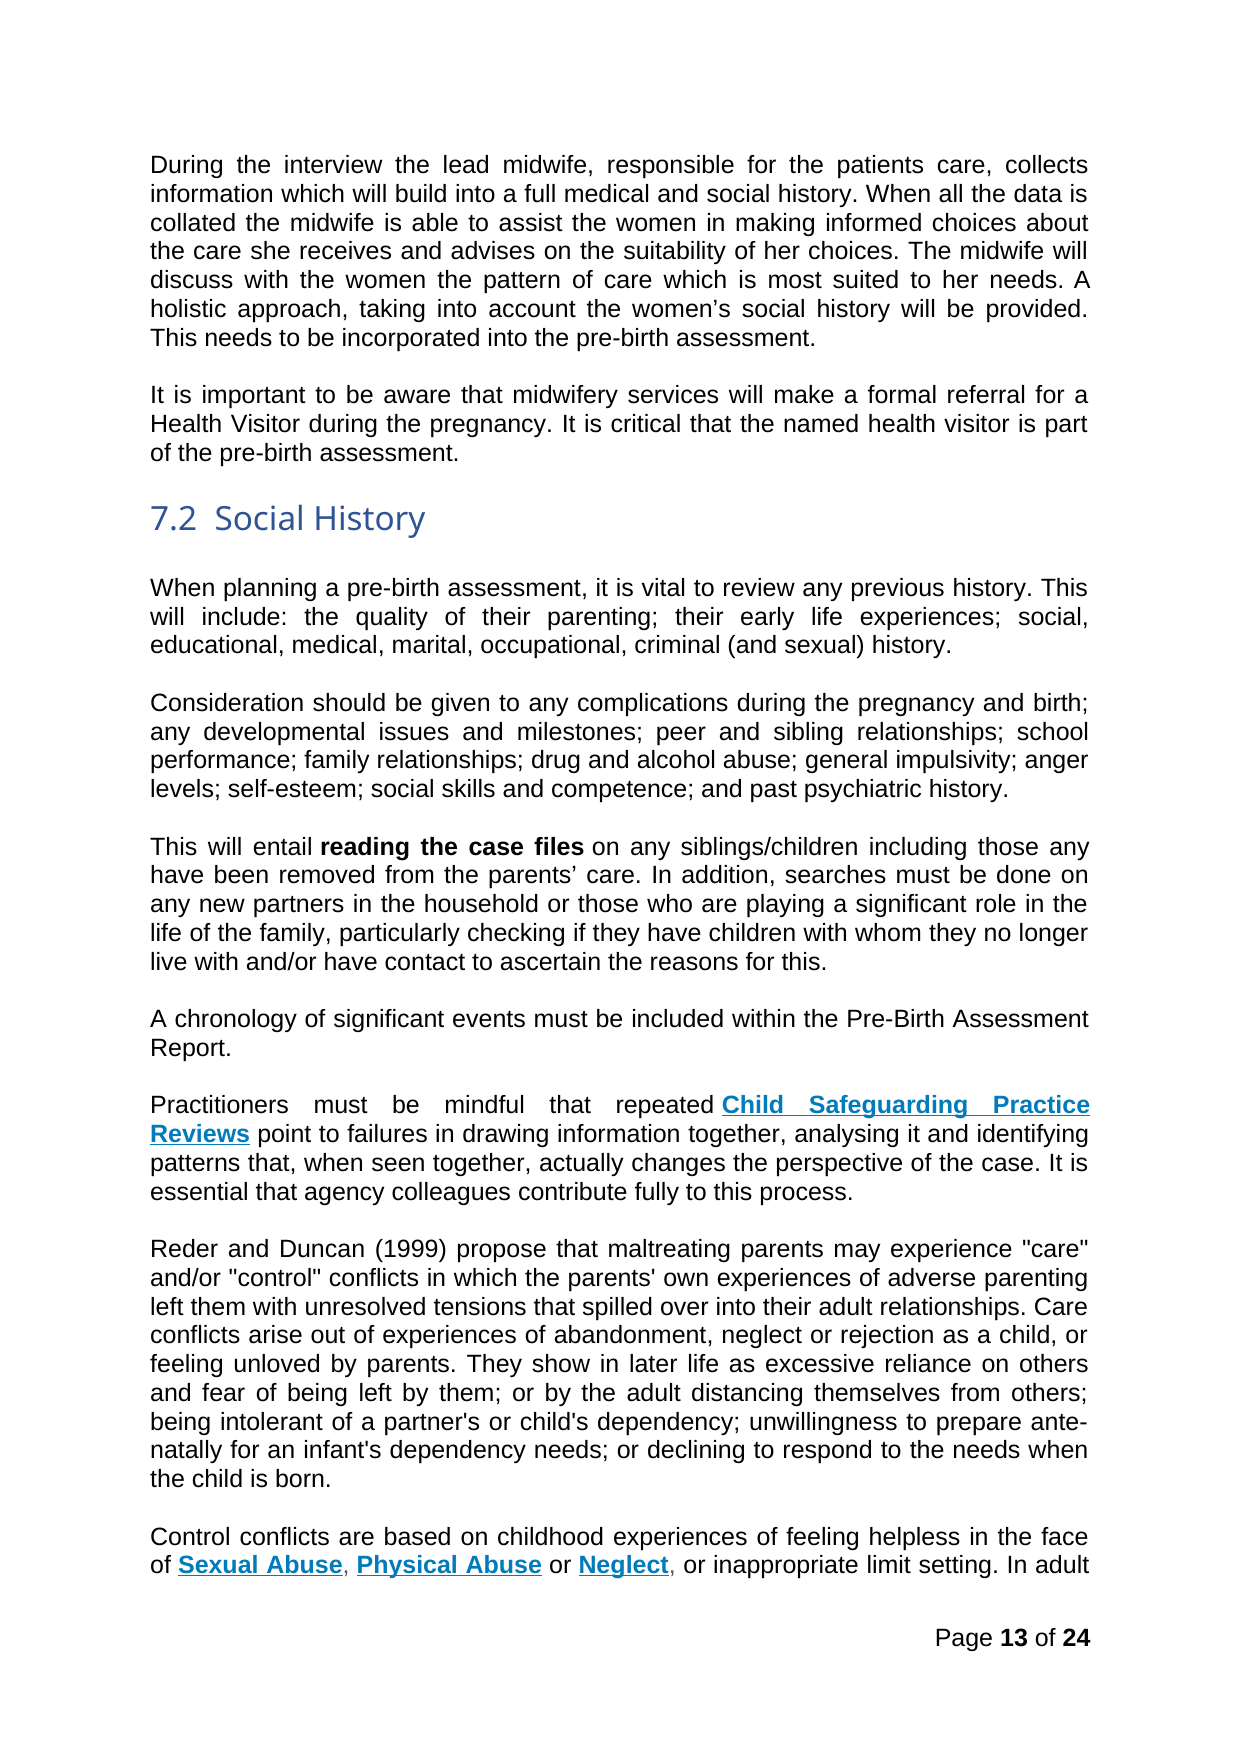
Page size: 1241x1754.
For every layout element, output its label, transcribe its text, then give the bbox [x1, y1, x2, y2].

text Reder and Duncan (1999) propose that maltreating parents may experience "care" and/or "control" conflicts in which the parents' own experiences of adverse parenting left them with unresolved tensions that spilled over into their adult relationships. Care conflicts arise out of experiences of abandonment, neglect or rejection as a child, or feeling unloved by parents. They show in later life as excessive reliance on others and fear of being left by them; or by the adult distancing themselves from others; being intolerant of a partner's or child's dependency; unwillingness to prepare ante-natally for an infant's dependency needs; or declining to respond to the needs when the child is born. [150, 1234, 1090, 1493]
text This will entail reading the case files on any siblings/children including those any have been removed from the parents’ care. In addition, searches must be done on any new partners in the household or those who are playing a significant role in the life of the family, particularly checking if they have children with whom they no longer live with and/or have contact to ascertain the reasons for this. [150, 831, 1090, 975]
text Consideration should be given to any complications during the pregnancy and birth; any developmental issues and milestones; peer and sibling relationships; school performance; family relationships; drug and alcohol abuse; general impulsivity; anger levels; self-esteem; social skills and competence; and past psychiatric history. [150, 688, 1090, 803]
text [150, 1521, 1090, 1579]
text Practitioners must be mindful that repeated Child Safeguarding Practice Reviews point to failures in drawing information together, analysing it and identifying patterns that, when seen together, actually changes the perspective of the case. It is essential that agency colleagues contribute fully to this process. [150, 1090, 1090, 1205]
text It is important to be aware that midwifery services will make a formal referral for a Health Visitor during the pregnancy. It is critical that the named health visitor is part of the pre-birth assessment. [150, 380, 1090, 466]
text A chronology of significant events must be included within the Pre-Birth Assessment Report. [150, 1004, 1090, 1061]
subtitle 7.2 Social History [150, 495, 1090, 540]
text When planning a pre-birth assessment, it is vital to review any previous history. This will include: the quality of their parenting; their early life experiences; social, educational, medical, marital, occupational, criminal (and sexual) history. [150, 573, 1090, 659]
text During the interview the lead midwife, responsible for the patients care, collects information which will build into a full medical and social history. When all the data is collated the midwife is able to assist the women in making informed choices about the care she receives and advises on the suitability of her choices. The midwife will discuss with the women the pattern of care which is most suited to her needs. A holistic approach, taking into account the women’s social history will be provided. This needs to be incorporated into the pre-birth assessment. [150, 150, 1090, 351]
